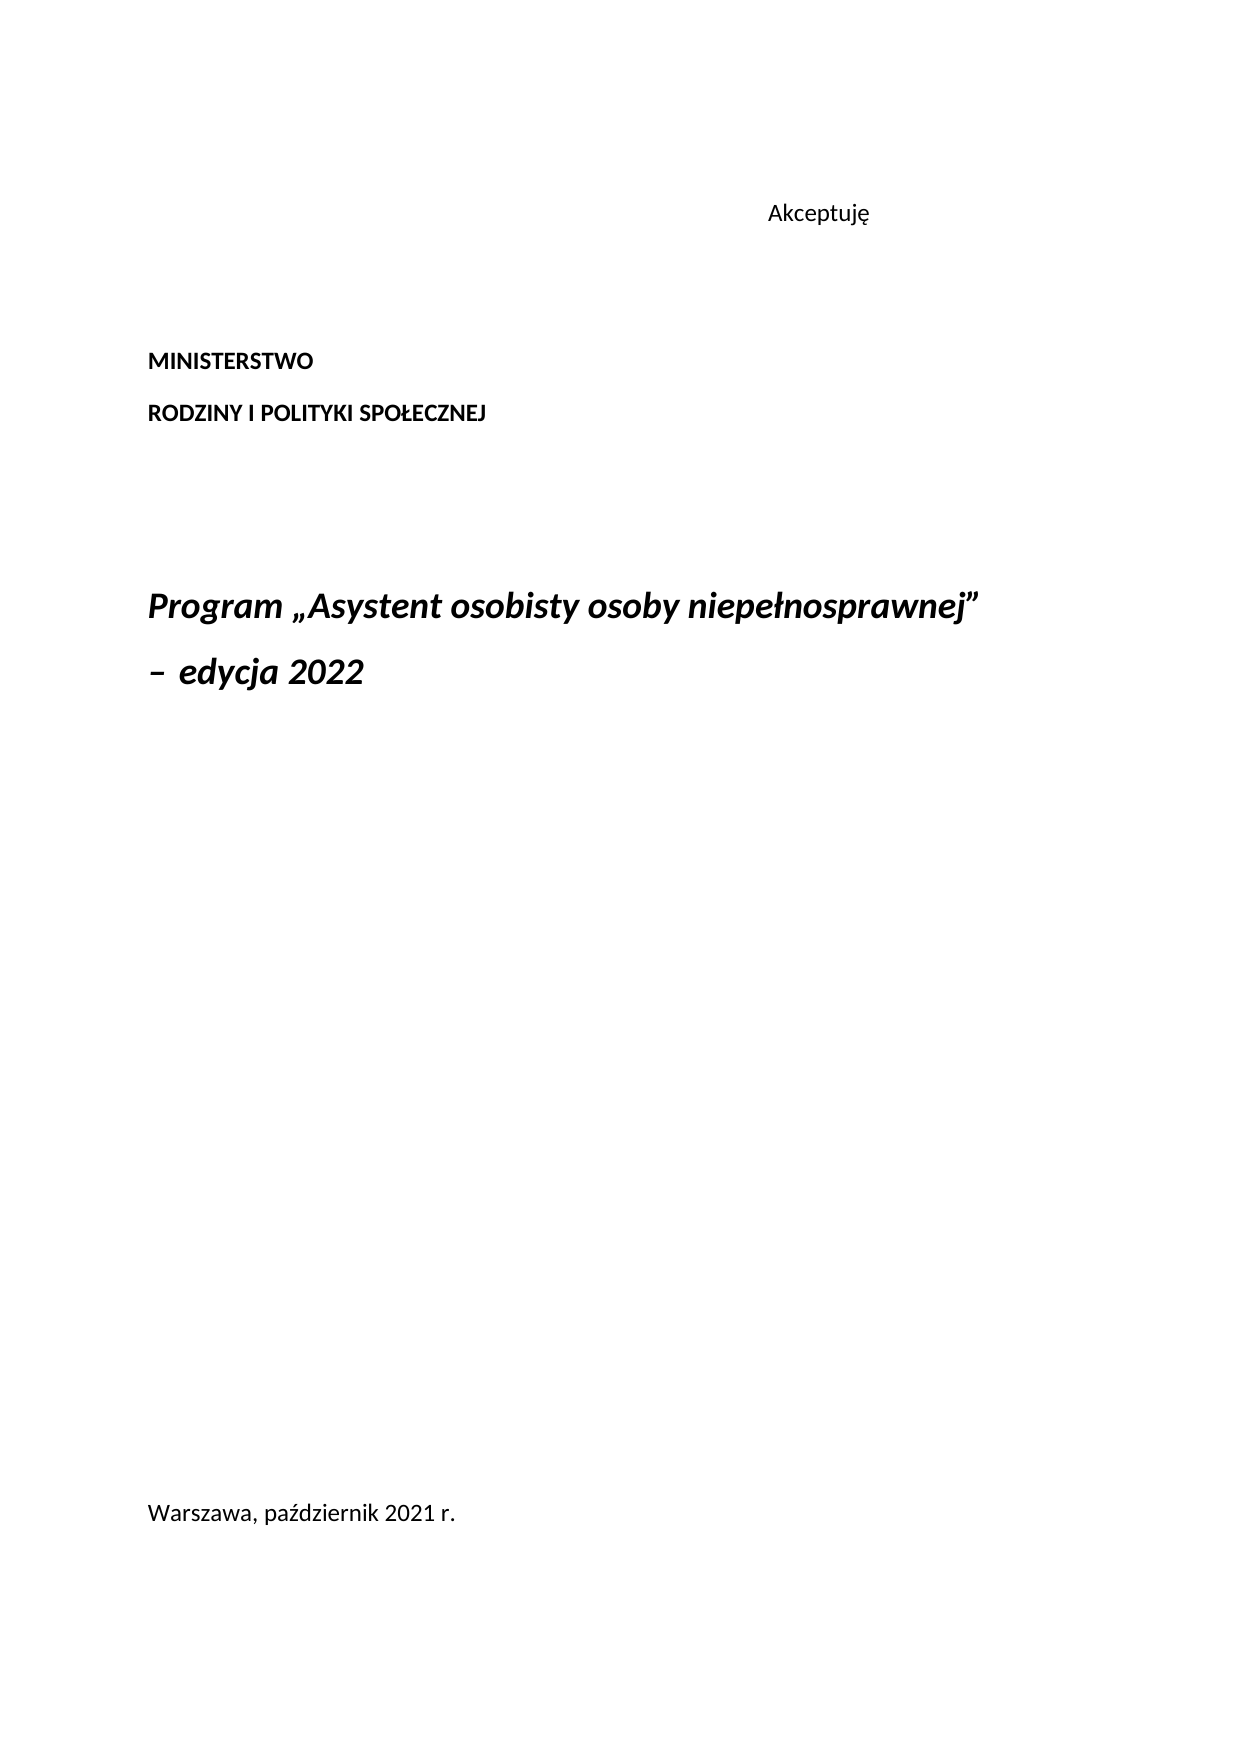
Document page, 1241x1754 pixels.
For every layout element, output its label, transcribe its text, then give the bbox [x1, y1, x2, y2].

text RODZINY I POLITYKI SPOŁECZNEJ [148, 397, 1093, 427]
text Program „Asystent osobisty osoby niepełnosprawnej” [148, 582, 1093, 628]
text Akceptuję [148, 198, 1093, 228]
text Warszawa, październik 2021 r. [148, 1497, 1093, 1528]
text – edycja 2022 [148, 648, 1093, 694]
text MINISTERSTWO [148, 345, 1093, 376]
